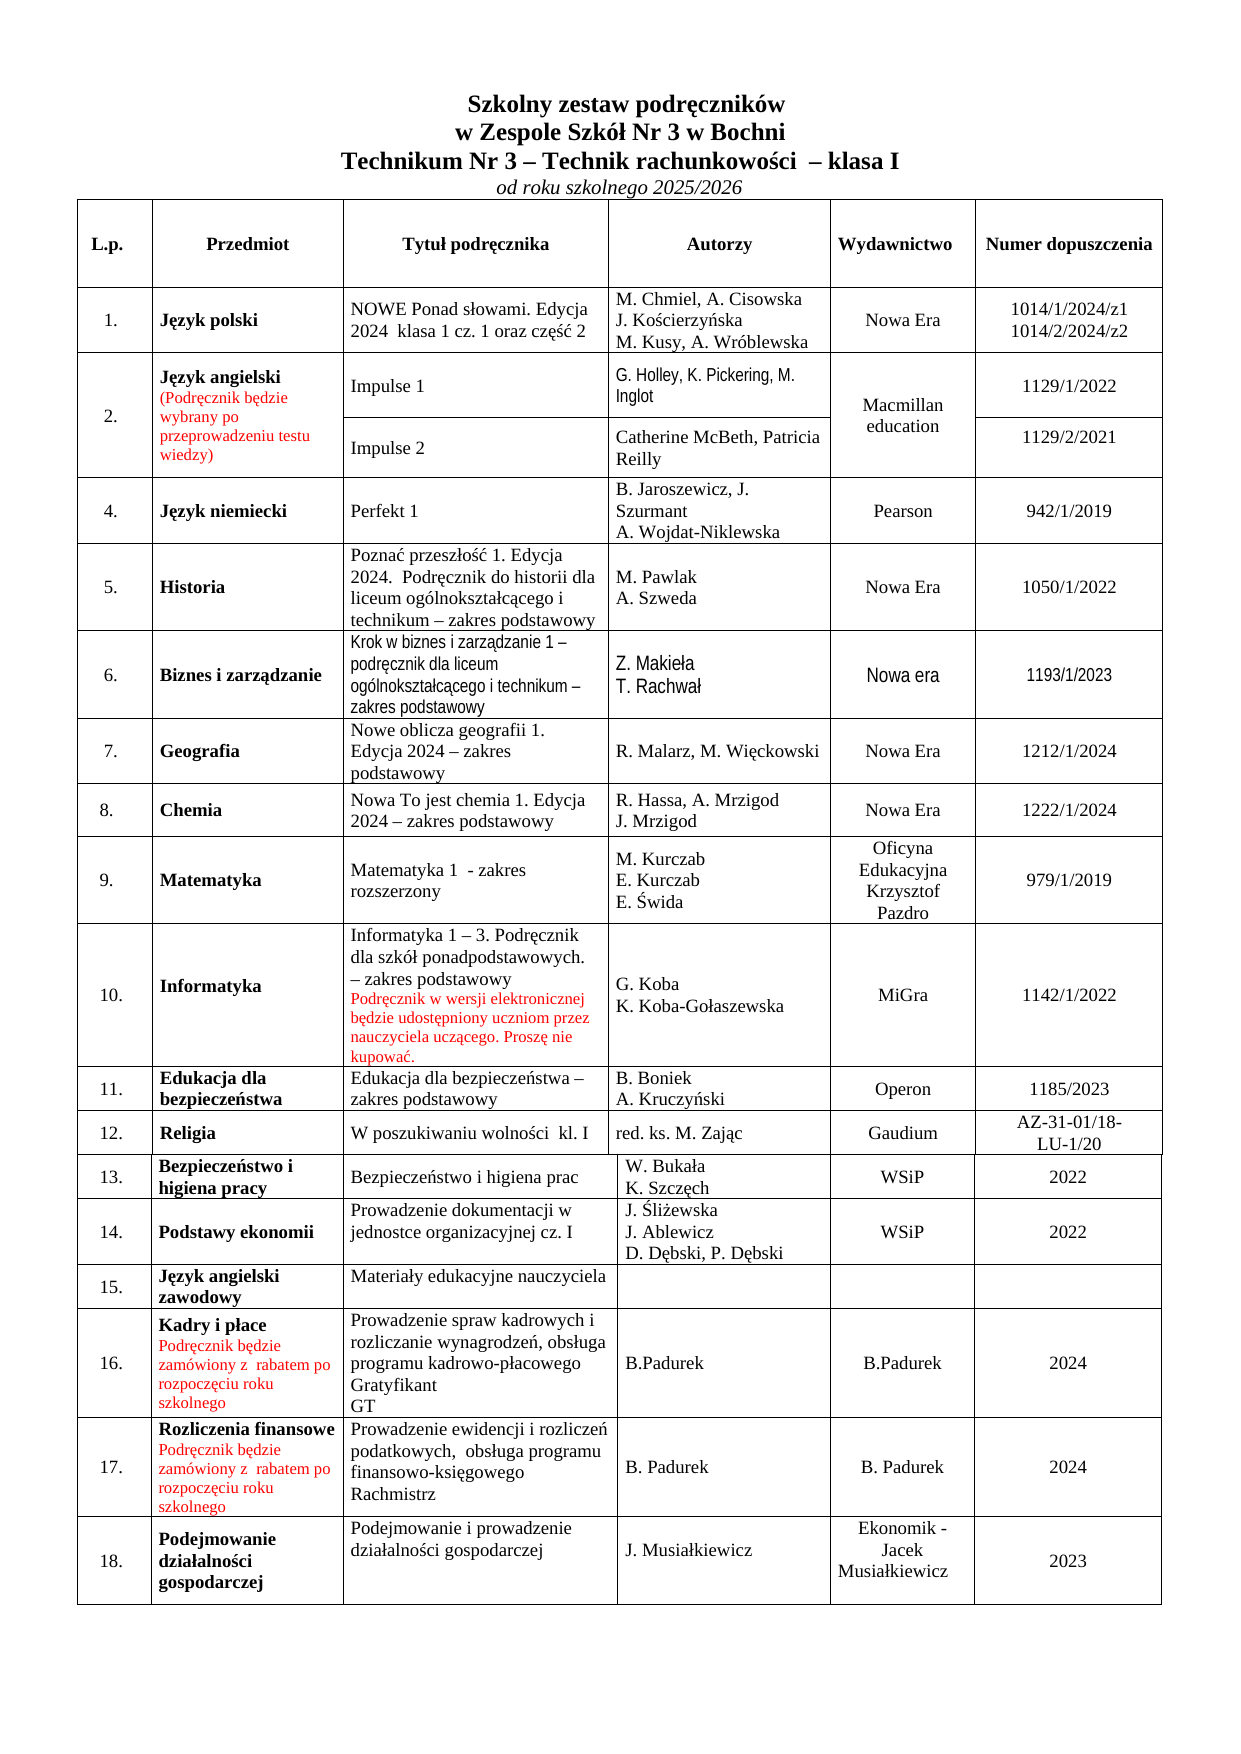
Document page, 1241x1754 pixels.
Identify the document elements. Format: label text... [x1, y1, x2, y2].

table_cell 1050/1/2022 [976, 544, 1162, 630]
table_cell Informatyka 1 – 3. Podręcznik dla szkół ponadpodstawowych. – zakres podstawowy Podręcznik w wersji elektronicznej będzie udostępniony uczniom przez nauczyciela uczącego. Proszę nie kupować. [344, 924, 608, 1066]
table_cell [78, 784, 152, 836]
table_cell 2022 [975, 1199, 1161, 1264]
table_cell 1222/1/2024 [976, 784, 1162, 836]
table_cell [78, 1199, 151, 1264]
table_cell Nowa Era [831, 544, 975, 630]
table_cell 1142/1/2022 [976, 924, 1162, 1066]
table_cell Biznes i zarządzanie [153, 631, 343, 718]
table_cell Nowa Era [831, 719, 975, 783]
table_cell Matematyka 1 - zakres rozszerzony [344, 837, 608, 923]
table_cell Prowadzenie dokumentacji w jednostce organizacyjnej cz. I [344, 1199, 617, 1264]
table_cell Bezpieczeństwo i higiena pracy [152, 1155, 343, 1198]
table_cell [975, 1265, 1161, 1308]
table_cell [78, 288, 152, 352]
title Szkolny zestaw podręczników [59, 89, 1181, 117]
table_cell Rozliczenia finansowe Podręcznik będzie zamówiony z rabatem po rozpoczęciu roku szkolnego [152, 1418, 343, 1516]
table_cell Język angielski zawodowy [152, 1265, 343, 1308]
table_header Numer dopuszczenia [976, 200, 1162, 287]
table_cell Oficyna Edukacyjna Krzysztof Pazdro [831, 837, 975, 923]
table_cell 1212/1/2024 [976, 719, 1162, 783]
table_cell 2024 [975, 1418, 1161, 1516]
table_cell red. ks. M. Zając [609, 1111, 830, 1154]
table_cell Impulse 2 [344, 418, 608, 477]
table_cell [78, 1265, 151, 1308]
table_cell Perfekt 1 [344, 478, 608, 543]
table_cell M. Pawlak A. Szweda [609, 544, 830, 630]
table_cell B.Padurek [618, 1309, 830, 1417]
table_cell Macmillan education [831, 353, 975, 477]
table_cell [78, 1111, 152, 1154]
table_header Wydawnictwo [831, 200, 975, 287]
table_cell NOWE Ponad słowami. Edycja 2024 klasa 1 cz. 1 oraz część 2 [344, 288, 608, 352]
table_cell Operon [831, 1067, 975, 1110]
table_cell B. Boniek A. Kruczyński [609, 1067, 830, 1110]
table_cell Podejmowanie i prowadzenie działalności gospodarczej [344, 1517, 617, 1603]
table_cell Historia [153, 544, 343, 630]
table_cell W poszukiwaniu wolności kl. I [344, 1111, 608, 1154]
table_cell Krok w biznes i zarządzanie 1 – podręcznik dla liceum ogólnokształcącego i technikum – zakres podstawowy [344, 631, 608, 718]
table_cell 942/1/2019 [976, 478, 1162, 543]
table_cell 1129/2/2021 [976, 418, 1162, 477]
table_cell Prowadzenie ewidencji i rozliczeń podatkowych, obsługa programu finansowo-księgowego Rachmistrz [344, 1418, 617, 1516]
table_cell Ekonomik - Jacek Musiałkiewicz [831, 1517, 974, 1603]
table_cell Nowa To jest chemia 1. Edycja 2024 – zakres podstawowy [344, 784, 608, 836]
table_cell 2022 [975, 1155, 1161, 1198]
table_cell G. Holley, K. Pickering, M. Inglot [609, 353, 830, 417]
table_cell 1185/2023 [976, 1067, 1162, 1110]
table_cell 1129/1/2022 [976, 353, 1162, 417]
table_cell 2023 [975, 1517, 1161, 1603]
table_cell J. Musiałkiewicz [618, 1517, 830, 1603]
table_cell W. Bukała K. Szczęch [618, 1155, 830, 1198]
table_cell [831, 1265, 974, 1308]
table_cell 1014/1/2024/z1 1014/2/2024/z2 [976, 288, 1162, 352]
subtitle Technikum Nr 3 – Technik rachunkowości – klasa I [59, 146, 1181, 175]
table_cell R. Hassa, A. Mrzigod J. Mrzigod [609, 784, 830, 836]
table_cell [78, 631, 152, 718]
table_cell [78, 544, 152, 630]
subtitle w Zespole Szkół Nr 3 w Bochni [59, 117, 1181, 146]
table_cell [78, 1418, 151, 1516]
table_cell B. Jaroszewicz, J. Szurmant A. Wojdat-Niklewska [609, 478, 830, 543]
table_cell [78, 1309, 151, 1417]
table_cell Język angielski (Podręcznik będzie wybrany po przeprowadzeniu testu wiedzy) [153, 353, 343, 477]
table_cell Geografia [153, 719, 343, 783]
table_cell 2024 [975, 1309, 1161, 1417]
table_cell Pearson [831, 478, 975, 543]
table_cell M. Chmiel, A. Cisowska J. Kościerzyńska M. Kusy, A. Wróblewska [609, 288, 830, 352]
table_cell [78, 1155, 151, 1198]
table_cell Poznać przeszłość 1. Edycja 2024. Podręcznik do historii dla liceum ogólnokształcącego i technikum – zakres podstawowy [344, 544, 608, 630]
table_cell Z. Makieła T. Rachwał [609, 631, 830, 718]
table_header Autorzy [609, 200, 830, 287]
table_cell [78, 1517, 151, 1603]
table_cell Podstawy ekonomii [152, 1199, 343, 1264]
table_cell [78, 924, 152, 1066]
table_header Przedmiot [153, 200, 343, 287]
table_cell WSiP [831, 1199, 974, 1264]
table_cell Chemia [153, 784, 343, 836]
table_cell Język niemiecki [153, 478, 343, 543]
table_cell WSiP [831, 1155, 974, 1198]
table_cell Nowa Era [831, 288, 975, 352]
table_cell Informatyka [153, 924, 343, 1066]
table_cell Nowa era [831, 631, 975, 718]
table_cell [78, 719, 152, 783]
table_cell Catherine McBeth, Patricia Reilly [609, 418, 830, 477]
table_cell Nowe oblicza geografii 1. Edycja 2024 – zakres podstawowy [344, 719, 608, 783]
table_cell Edukacja dla bezpieczeństwa – zakres podstawowy [344, 1067, 608, 1110]
table_cell Nowa Era [831, 784, 975, 836]
table_header Tytuł podręcznika [344, 200, 608, 287]
table_header L.p. [78, 200, 152, 287]
table_cell Prowadzenie spraw kadrowych i rozliczanie wynagrodzeń, obsługa programu kadrowo-płacowego Gratyfikant GT [344, 1309, 617, 1417]
table_cell [78, 353, 152, 477]
table_cell Matematyka [153, 837, 343, 923]
table_cell [618, 1265, 830, 1308]
table_cell G. Koba K. Koba-Gołaszewska [609, 924, 830, 1066]
table_cell M. Kurczab E. Kurczab E. Świda [609, 837, 830, 923]
table_cell MiGra [831, 924, 975, 1066]
table_cell Materiały edukacyjne nauczyciela [344, 1265, 617, 1308]
table_cell 1193/1/2023 [976, 631, 1162, 718]
table_cell AZ-31-01/18- LU-1/20 [976, 1111, 1162, 1154]
table_cell Język polski [153, 288, 343, 352]
subtitle od roku szkolnego 2025/2026 [59, 175, 1181, 199]
table_cell [78, 837, 152, 923]
table_cell Edukacja dla bezpieczeństwa [153, 1067, 343, 1110]
table_cell Impulse 1 [344, 353, 608, 417]
table_cell Podejmowanie działalności gospodarczej [152, 1517, 343, 1603]
table_cell B. Padurek [618, 1418, 830, 1516]
table_cell [78, 478, 152, 543]
table_cell Gaudium [831, 1111, 975, 1154]
table_cell R. Malarz, M. Więckowski [609, 719, 830, 783]
table_cell Kadry i płace Podręcznik będzie zamówiony z rabatem po rozpoczęciu roku szkolnego [152, 1309, 343, 1417]
table_cell B. Padurek [831, 1418, 974, 1516]
table_cell Religia [153, 1111, 343, 1154]
table_cell 979/1/2019 [976, 837, 1162, 923]
table_cell B.Padurek [831, 1309, 974, 1417]
table_cell J. Śliżewska J. Ablewicz D. Dębski, P. Dębski [618, 1199, 830, 1264]
table_cell Bezpieczeństwo i higiena prac [344, 1155, 617, 1198]
table_cell [78, 1067, 152, 1110]
